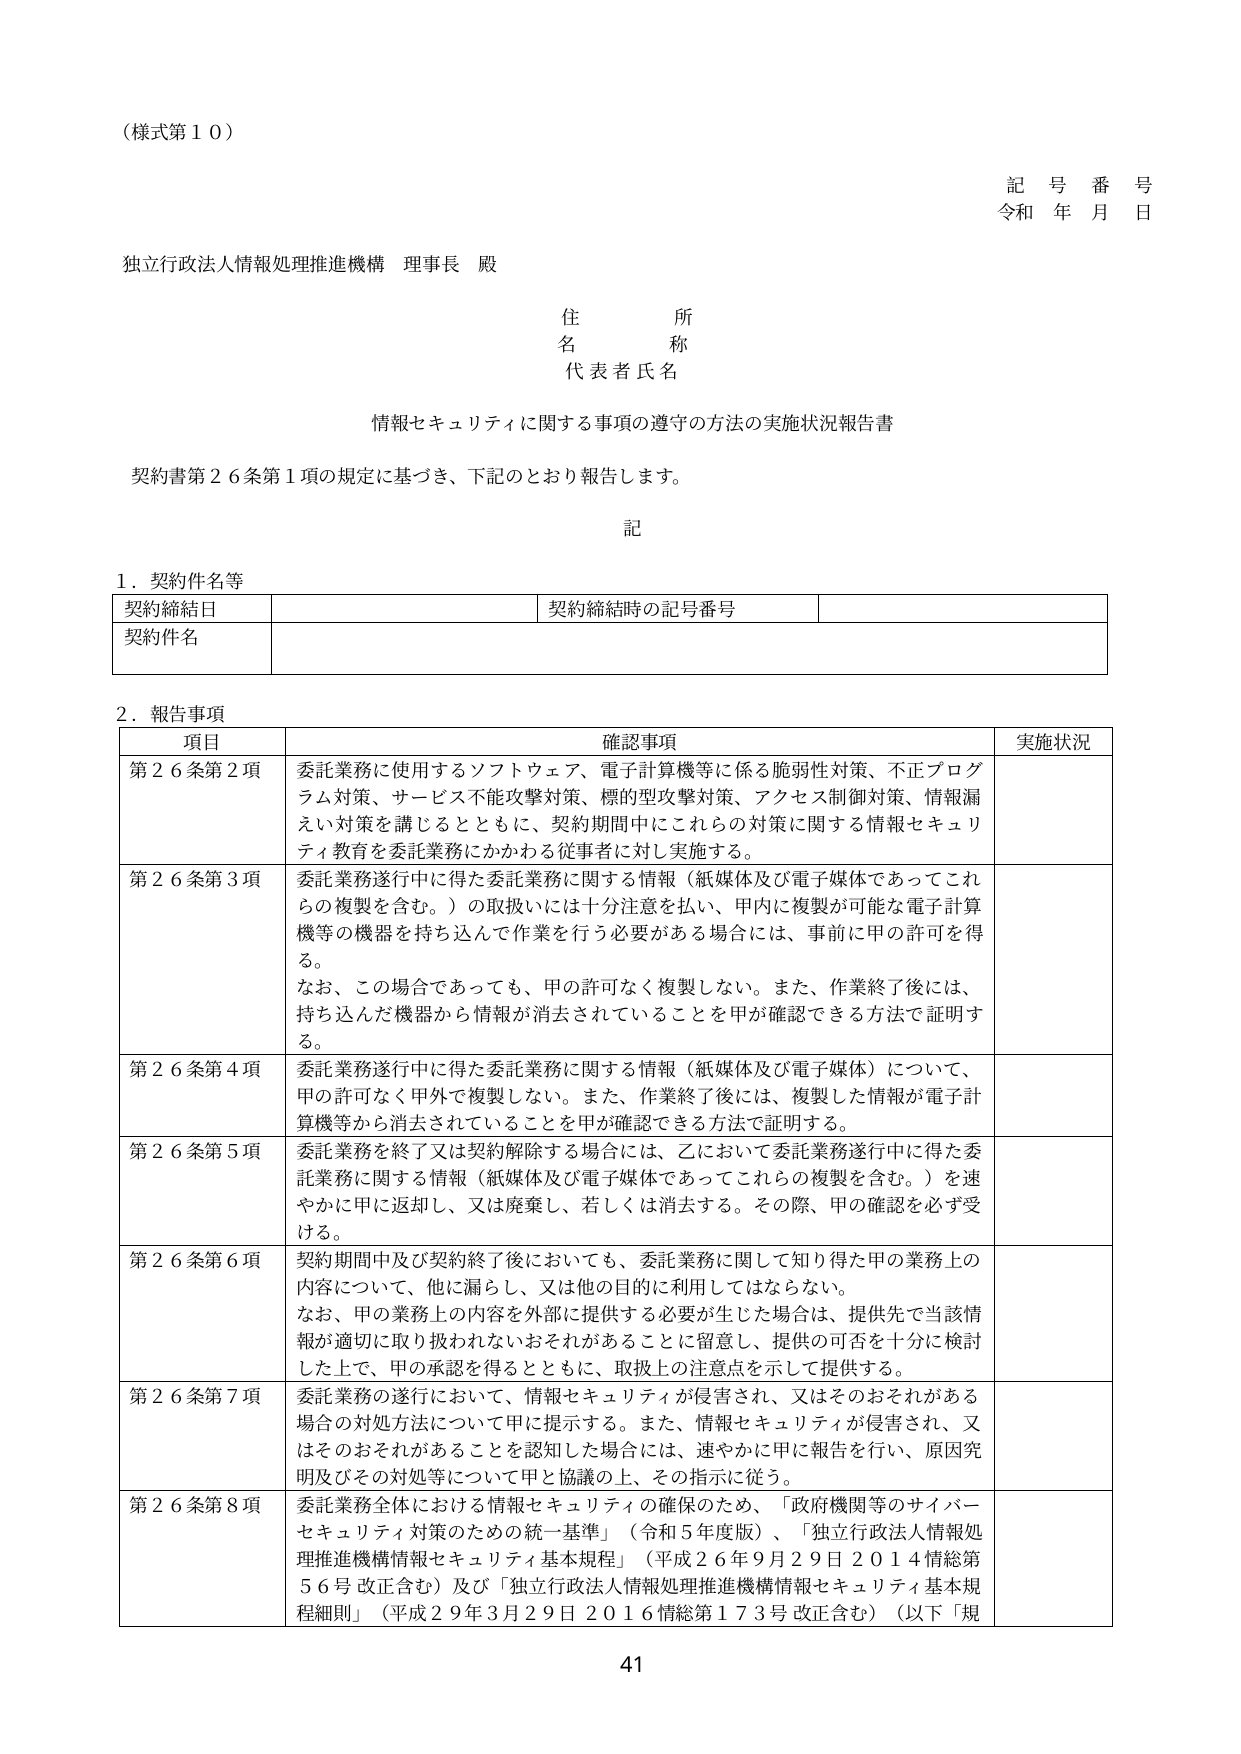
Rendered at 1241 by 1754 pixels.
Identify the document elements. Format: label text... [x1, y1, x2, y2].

table_cell 委託業務を終了又は契約解除する場合には、乙において委託業務遂行中に得た委託業務に関する情報（紙媒体及び電子媒体であってこれらの複製を含む。）を速やかに甲に返却し、又は廃棄し、若しくは消去する。その際、甲の確認を必ず受ける。 [286, 1137, 994, 1245]
table_header 確認事項 [286, 728, 994, 755]
text 契約書第２６条第１項の規定に基づき、下記のとおり報告します。 [112, 462, 1153, 488]
table_header 契約締結日 [113, 595, 271, 622]
text 住 所 [141, 303, 1153, 329]
table_cell 第２６条第２項 [120, 756, 285, 864]
table_cell 契約件名 [113, 623, 271, 674]
table_cell [995, 1137, 1112, 1245]
table_cell [995, 1246, 1112, 1381]
subtitle 記 [112, 514, 1153, 541]
table_header [819, 595, 1107, 622]
table_cell [995, 756, 1112, 864]
table_cell 第２６条第７項 [120, 1382, 285, 1490]
text 情報セキュリティに関する事項の遵守の方法の実施状況報告書 [112, 409, 1153, 436]
table_cell [272, 623, 1107, 674]
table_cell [286, 1491, 994, 1626]
table_cell 第２６条第５項 [120, 1137, 285, 1245]
table_header 契約締結時の記号番号 [538, 595, 818, 622]
text 令和 年 月 日 [112, 198, 1153, 224]
text （様式第１０） [112, 118, 1153, 145]
table_cell 第２６条第３項 [120, 865, 285, 1054]
table_cell [995, 1055, 1112, 1136]
table_header 項目 [120, 728, 285, 755]
table_cell 委託業務遂行中に得た委託業務に関する情報（紙媒体及び電子媒体）について、甲の許可なく甲外で複製しない。また、作業終了後には、複製した情報が電子計算機等から消去されていることを甲が確認できる方法で証明する。 [286, 1055, 994, 1136]
table_cell 第２６条第４項 [120, 1055, 285, 1136]
table_cell [995, 865, 1112, 1054]
text 代 表 者 氏 名 [134, 357, 1153, 383]
table_cell 委託業務遂行中に得た委託業務に関する情報（紙媒体及び電子媒体であってこれらの複製を含む。）の取扱いには十分注意を払い、甲内に複製が可能な電子計算機等の機器を持ち込んで作業を行う必要がある場合には、事前に甲の許可を得る。 なお、この場合であっても、甲の許可なく複製しない。また、作業終了後には、持ち込んだ機器から情報が消去されていることを甲が確認できる方法で証明する。 [286, 865, 994, 1054]
table_cell [995, 1491, 1112, 1626]
text 記 号 番 号 [112, 171, 1153, 198]
table_cell [995, 1382, 1112, 1490]
text ２．報告事項 [112, 700, 1153, 727]
text 独立行政法人情報処理推進機構 理事長 殿 [112, 250, 1153, 277]
table_cell 第２６条第６項 [120, 1246, 285, 1381]
table_header 実施状況 [995, 728, 1112, 755]
table_cell 委託業務に使用するソフトウェア、電子計算機等に係る脆弱性対策、不正プログラム対策、サービス不能攻撃対策、標的型攻撃対策、アクセス制御対策、情報漏えい対策を講じるとともに、契約期間中にこれらの対策に関する情報セキュリティ教育を委託業務にかかわる従事者に対し実施する。 [286, 756, 994, 864]
table_header [272, 595, 537, 622]
table_cell 契約期間中及び契約終了後においても、委託業務に関して知り得た甲の業務上の内容について、他に漏らし、又は他の目的に利用してはならない。 なお、甲の業務上の内容を外部に提供する必要が生じた場合は、提供先で当該情報が適切に取り扱われないおそれがあることに留意し、提供の可否を十分に検討した上で、甲の承認を得るとともに、取扱上の注意点を示して提供する。 [286, 1246, 994, 1381]
text 名 称 [141, 329, 1153, 357]
table_cell 第２６条第８項 [120, 1491, 285, 1626]
table_cell 委託業務の遂行において、情報セキュリティが侵害され、又はそのおそれがある場合の対処方法について甲に提示する。また、情報セキュリティが侵害され、又はそのおそれがあることを認知した場合には、速やかに甲に報告を行い、原因究明及びその対処等について甲と協議の上、その指示に従う。 [286, 1382, 994, 1490]
text １．契約件名等 [112, 567, 1153, 593]
